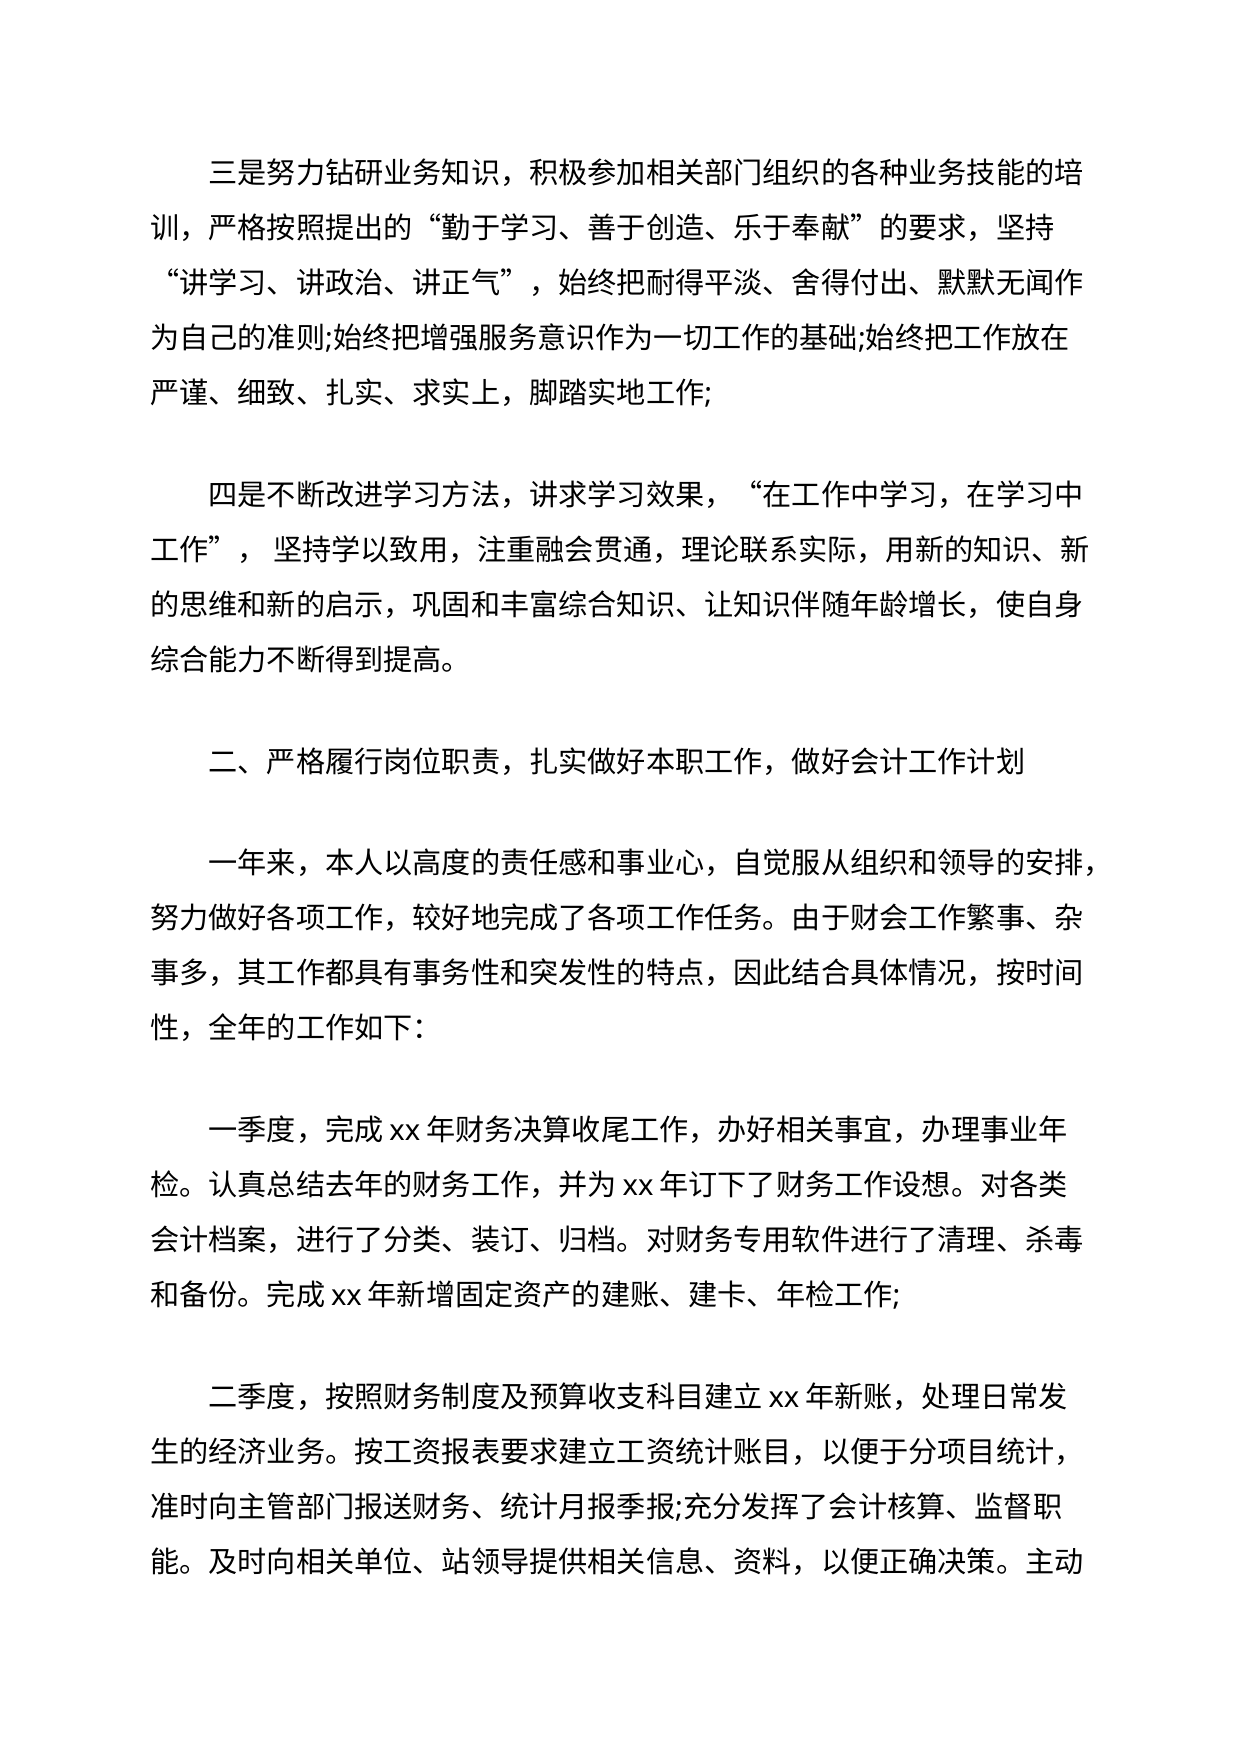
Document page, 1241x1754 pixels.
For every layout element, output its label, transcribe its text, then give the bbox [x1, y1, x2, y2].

text 一季度，完成xx年财务决算收尾工作，办好相关事宜，办理事业年检。认真总结去年的财务工作，并为xx年订下了财务工作设想。对各类会计档案，进行了分类、装订、归档。对财务专用软件进行了清理、杀毒和备份。完成xx年新增固定资产的建账、建卡、年检工作; [150, 1106, 1090, 1314]
text 一年来，本人以高度的责任感和事业心，自觉服从组织和领导的安排，努力做好各项工作，较好地完成了各项工作任务。由于财会工作繁事、杂事多，其工作都具有事务性和突发性的特点，因此结合具体情况，按时间性，全年的工作如下： [150, 840, 1090, 1047]
text 三是努力钻研业务知识，积极参加相关部门组织的各种业务技能的培训，严格按照提出的“勤于学习、善于创造、乐于奉献”的要求，坚持“讲学习、讲政治、讲正气”，始终把耐得平淡、舍得付出、默默无闻作为自己的准则;始终把增强服务意识作为一切工作的基础;始终把工作放在严谨、细致、扎实、求实上，脚踏实地工作; [150, 150, 1090, 412]
text 四是不断改进学习方法，讲求学习效果，“在工作中学习，在学习中工作”， 坚持学以致用，注重融会贯通，理论联系实际，用新的知识、新的思维和新的启示，巩固和丰富综合知识、让知识伴随年龄增长，使自身综合能力不断得到提高。 [150, 472, 1090, 679]
text 二、严格履行岗位职责，扎实做好本职工作，做好会计工作计划 [150, 738, 1090, 780]
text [150, 1373, 1090, 1580]
